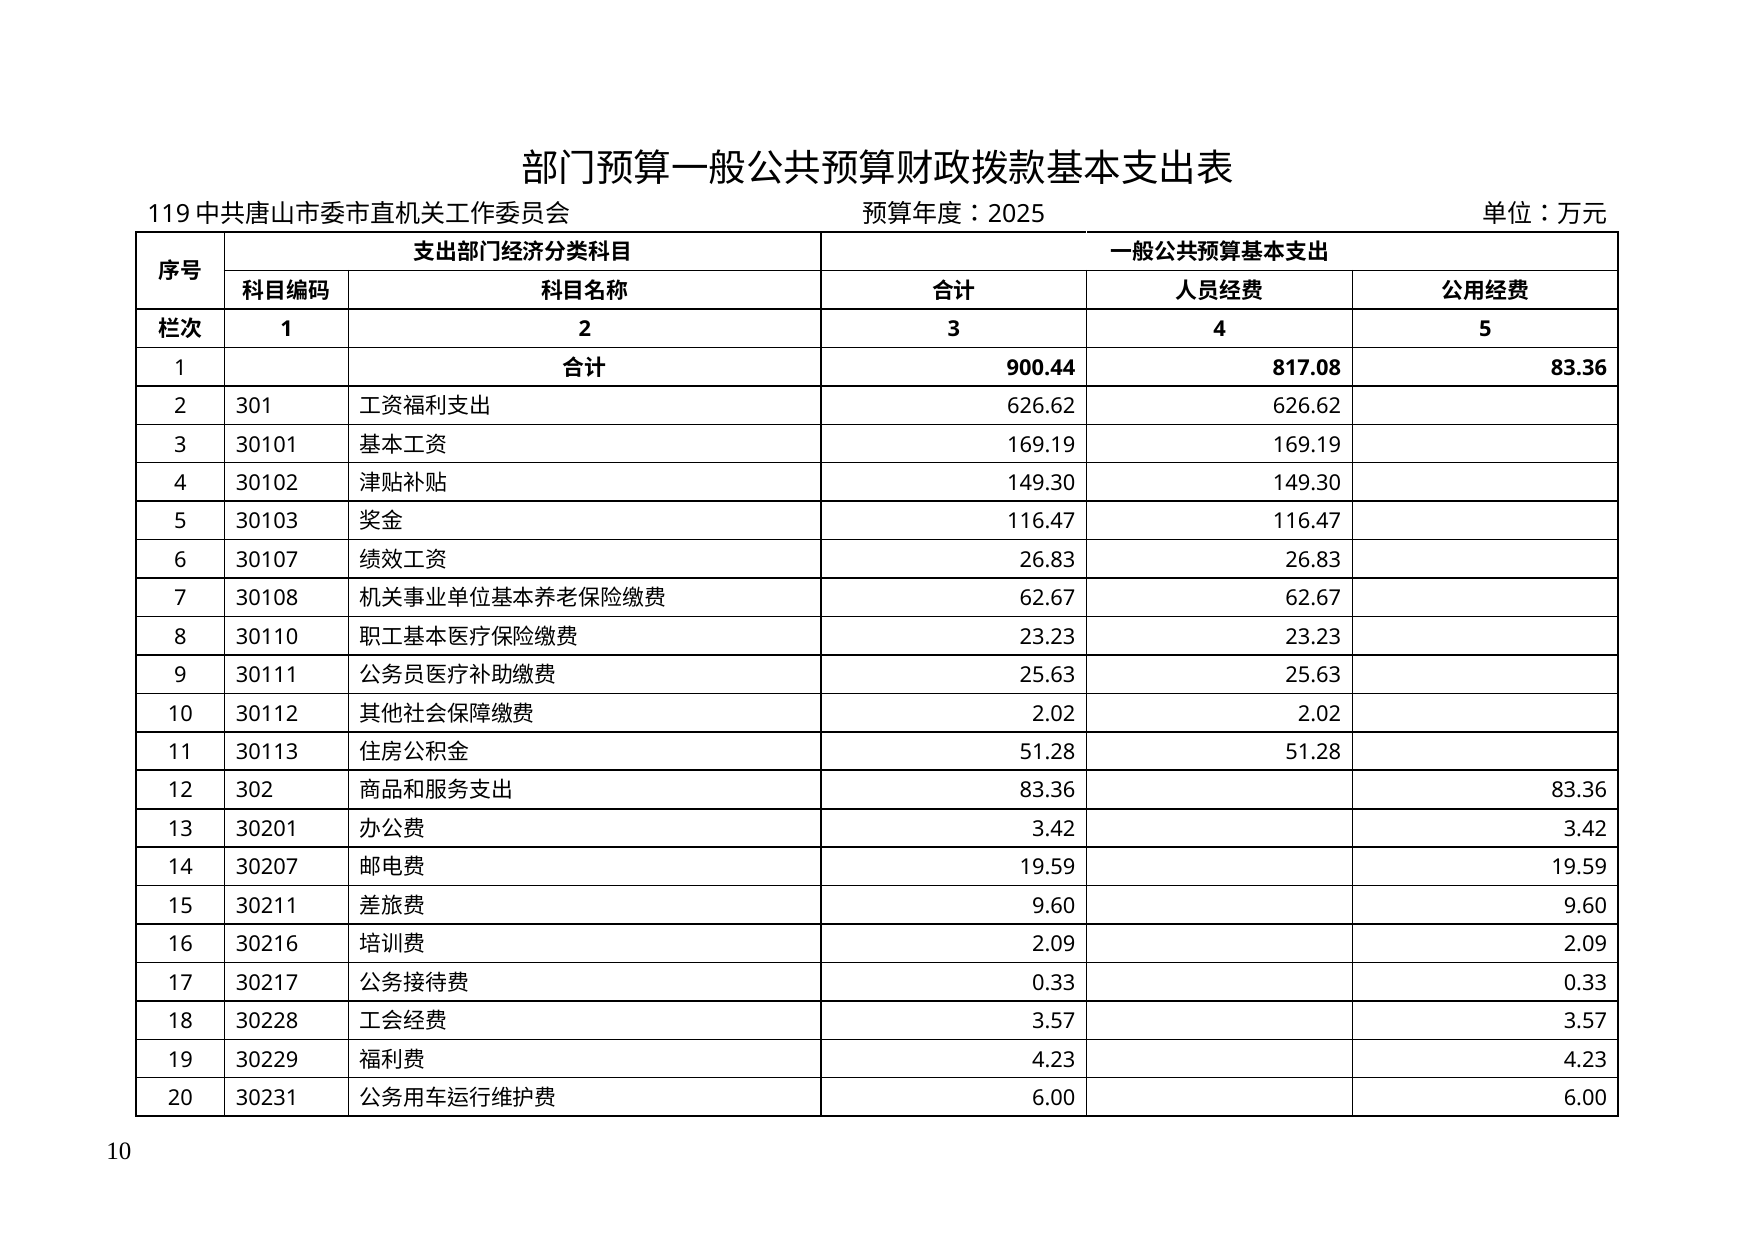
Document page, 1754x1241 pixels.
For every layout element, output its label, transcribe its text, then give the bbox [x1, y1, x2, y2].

table_cell [1087, 1002, 1352, 1038]
table_cell 2.02 [822, 694, 1086, 731]
table_cell 9.60 [1353, 886, 1617, 923]
table_cell [1087, 771, 1352, 808]
table_cell 4.23 [822, 1040, 1086, 1077]
table_cell 基本工资 [349, 425, 820, 462]
table_cell 1 [225, 310, 348, 347]
table_cell 12 [137, 771, 224, 808]
table_cell 30211 [225, 886, 348, 923]
table_cell 0.33 [822, 963, 1086, 1000]
table_cell 合计 [822, 271, 1086, 308]
table_cell 2.09 [1353, 925, 1617, 962]
table_cell 其他社会保障缴费 [349, 694, 820, 731]
table_cell 30216 [225, 925, 348, 962]
table_cell 公务接待费 [349, 963, 820, 1000]
table_cell 149.30 [1087, 463, 1352, 500]
table_cell 83.36 [1353, 771, 1617, 808]
table_cell 4.23 [1353, 1040, 1617, 1077]
table_cell 公务员医疗补助缴费 [349, 656, 820, 692]
text 部门预算一般公共预算财政拨款基本支出表 [106, 142, 1648, 193]
table_cell 23.23 [822, 617, 1086, 654]
table_cell 62.67 [822, 579, 1086, 616]
table_cell [1353, 733, 1617, 769]
table_cell 职工基本医疗保险缴费 [349, 617, 820, 654]
table_cell 11 [137, 733, 224, 769]
table_cell 51.28 [822, 733, 1086, 769]
table_cell 51.28 [1087, 733, 1352, 769]
table_cell 6.00 [1353, 1078, 1617, 1115]
table_cell 30217 [225, 963, 348, 1000]
table_cell 福利费 [349, 1040, 820, 1077]
table_cell 工会经费 [349, 1002, 820, 1038]
table_cell [1353, 502, 1617, 539]
table_cell 科目编码 [225, 271, 348, 308]
table_header 单位：万元 [1087, 195, 1617, 231]
table_cell 19 [137, 1040, 224, 1077]
table_cell 津贴补贴 [349, 463, 820, 500]
table_cell 19.59 [822, 848, 1086, 885]
table_cell 25.63 [822, 656, 1086, 692]
table_cell 169.19 [822, 425, 1086, 462]
table_cell 7 [137, 579, 224, 616]
table_cell 14 [137, 848, 224, 885]
table_cell 30110 [225, 617, 348, 654]
table_cell 公用经费 [1353, 271, 1617, 308]
table_cell 2 [137, 387, 224, 423]
table_cell 62.67 [1087, 579, 1352, 616]
table_cell [1087, 1040, 1352, 1077]
table_cell 302 [225, 771, 348, 808]
table_cell [1087, 848, 1352, 885]
table_cell 3.42 [1353, 810, 1617, 846]
table_cell 序号 [137, 233, 224, 308]
table_cell 25.63 [1087, 656, 1352, 692]
table_header 119中共唐山市委市直机关工作委员会 [137, 195, 820, 231]
table_cell 900.44 [822, 348, 1086, 385]
table_cell [1353, 387, 1617, 423]
table_cell 支出部门经济分类科目 [225, 233, 820, 270]
table_cell 0.33 [1353, 963, 1617, 1000]
table_cell 17 [137, 963, 224, 1000]
table_cell 3 [137, 425, 224, 462]
table_cell 116.47 [822, 502, 1086, 539]
table_cell 科目名称 [349, 271, 820, 308]
table_cell 培训费 [349, 925, 820, 962]
table_cell 30101 [225, 425, 348, 462]
table_cell [1353, 425, 1617, 462]
table_cell 30108 [225, 579, 348, 616]
table_cell 30207 [225, 848, 348, 885]
table_cell 公务用车运行维护费 [349, 1078, 820, 1115]
table_cell 住房公积金 [349, 733, 820, 769]
table_cell 15 [137, 886, 224, 923]
table_cell 邮电费 [349, 848, 820, 885]
table_cell 9 [137, 656, 224, 692]
table_cell 23.23 [1087, 617, 1352, 654]
table_cell [1087, 810, 1352, 846]
table_cell 20 [137, 1078, 224, 1115]
table_cell 9.60 [822, 886, 1086, 923]
table_cell 26.83 [822, 540, 1086, 577]
table_cell 301 [225, 387, 348, 423]
table_cell 5 [1353, 310, 1617, 347]
table_cell 30231 [225, 1078, 348, 1115]
table_cell [1353, 694, 1617, 731]
table_cell [1353, 579, 1617, 616]
table_header 预算年度：2025 [822, 195, 1086, 231]
table_cell 26.83 [1087, 540, 1352, 577]
table_cell 1 [137, 348, 224, 385]
table_cell 差旅费 [349, 886, 820, 923]
table_cell 办公费 [349, 810, 820, 846]
table_cell 5 [137, 502, 224, 539]
table_cell 绩效工资 [349, 540, 820, 577]
table_cell [1353, 617, 1617, 654]
table_cell 4 [1087, 310, 1352, 347]
table_cell [1087, 886, 1352, 923]
table_cell 3.42 [822, 810, 1086, 846]
table_cell 10 [137, 694, 224, 731]
table_cell [1087, 925, 1352, 962]
table_cell 3.57 [822, 1002, 1086, 1038]
table_cell 8 [137, 617, 224, 654]
table_cell 116.47 [1087, 502, 1352, 539]
table_cell 30103 [225, 502, 348, 539]
table_cell 817.08 [1087, 348, 1352, 385]
table_cell [1353, 463, 1617, 500]
table_cell 2.02 [1087, 694, 1352, 731]
table_cell 169.19 [1087, 425, 1352, 462]
table_cell 13 [137, 810, 224, 846]
table_cell [1087, 963, 1352, 1000]
table_cell 6 [137, 540, 224, 577]
table_cell 机关事业单位基本养老保险缴费 [349, 579, 820, 616]
table_cell 商品和服务支出 [349, 771, 820, 808]
table_cell 30112 [225, 694, 348, 731]
table_cell 3.57 [1353, 1002, 1617, 1038]
table_cell 2 [349, 310, 820, 347]
table_cell 16 [137, 925, 224, 962]
table_cell 149.30 [822, 463, 1086, 500]
table_cell [1353, 656, 1617, 692]
table_cell 30113 [225, 733, 348, 769]
table_cell 合计 [349, 348, 820, 385]
table_cell 18 [137, 1002, 224, 1038]
table_cell 30107 [225, 540, 348, 577]
table_cell 3 [822, 310, 1086, 347]
table_cell 人员经费 [1087, 271, 1352, 308]
table_cell 奖金 [349, 502, 820, 539]
table_cell 30228 [225, 1002, 348, 1038]
table_cell [225, 348, 348, 385]
table_cell 30201 [225, 810, 348, 846]
table_cell 栏次 [137, 310, 224, 347]
table_cell [1087, 1078, 1352, 1115]
table_cell 19.59 [1353, 848, 1617, 885]
table_cell 626.62 [1087, 387, 1352, 423]
table_cell 6.00 [822, 1078, 1086, 1115]
table_cell 4 [137, 463, 224, 500]
table_cell 83.36 [822, 771, 1086, 808]
table_cell 83.36 [1353, 348, 1617, 385]
table_cell 工资福利支出 [349, 387, 820, 423]
table_cell 一般公共预算基本支出 [822, 233, 1617, 270]
table_cell 626.62 [822, 387, 1086, 423]
table_cell [1353, 540, 1617, 577]
table_cell 30111 [225, 656, 348, 692]
table_cell 30102 [225, 463, 348, 500]
table_cell 2.09 [822, 925, 1086, 962]
table_cell 30229 [225, 1040, 348, 1077]
